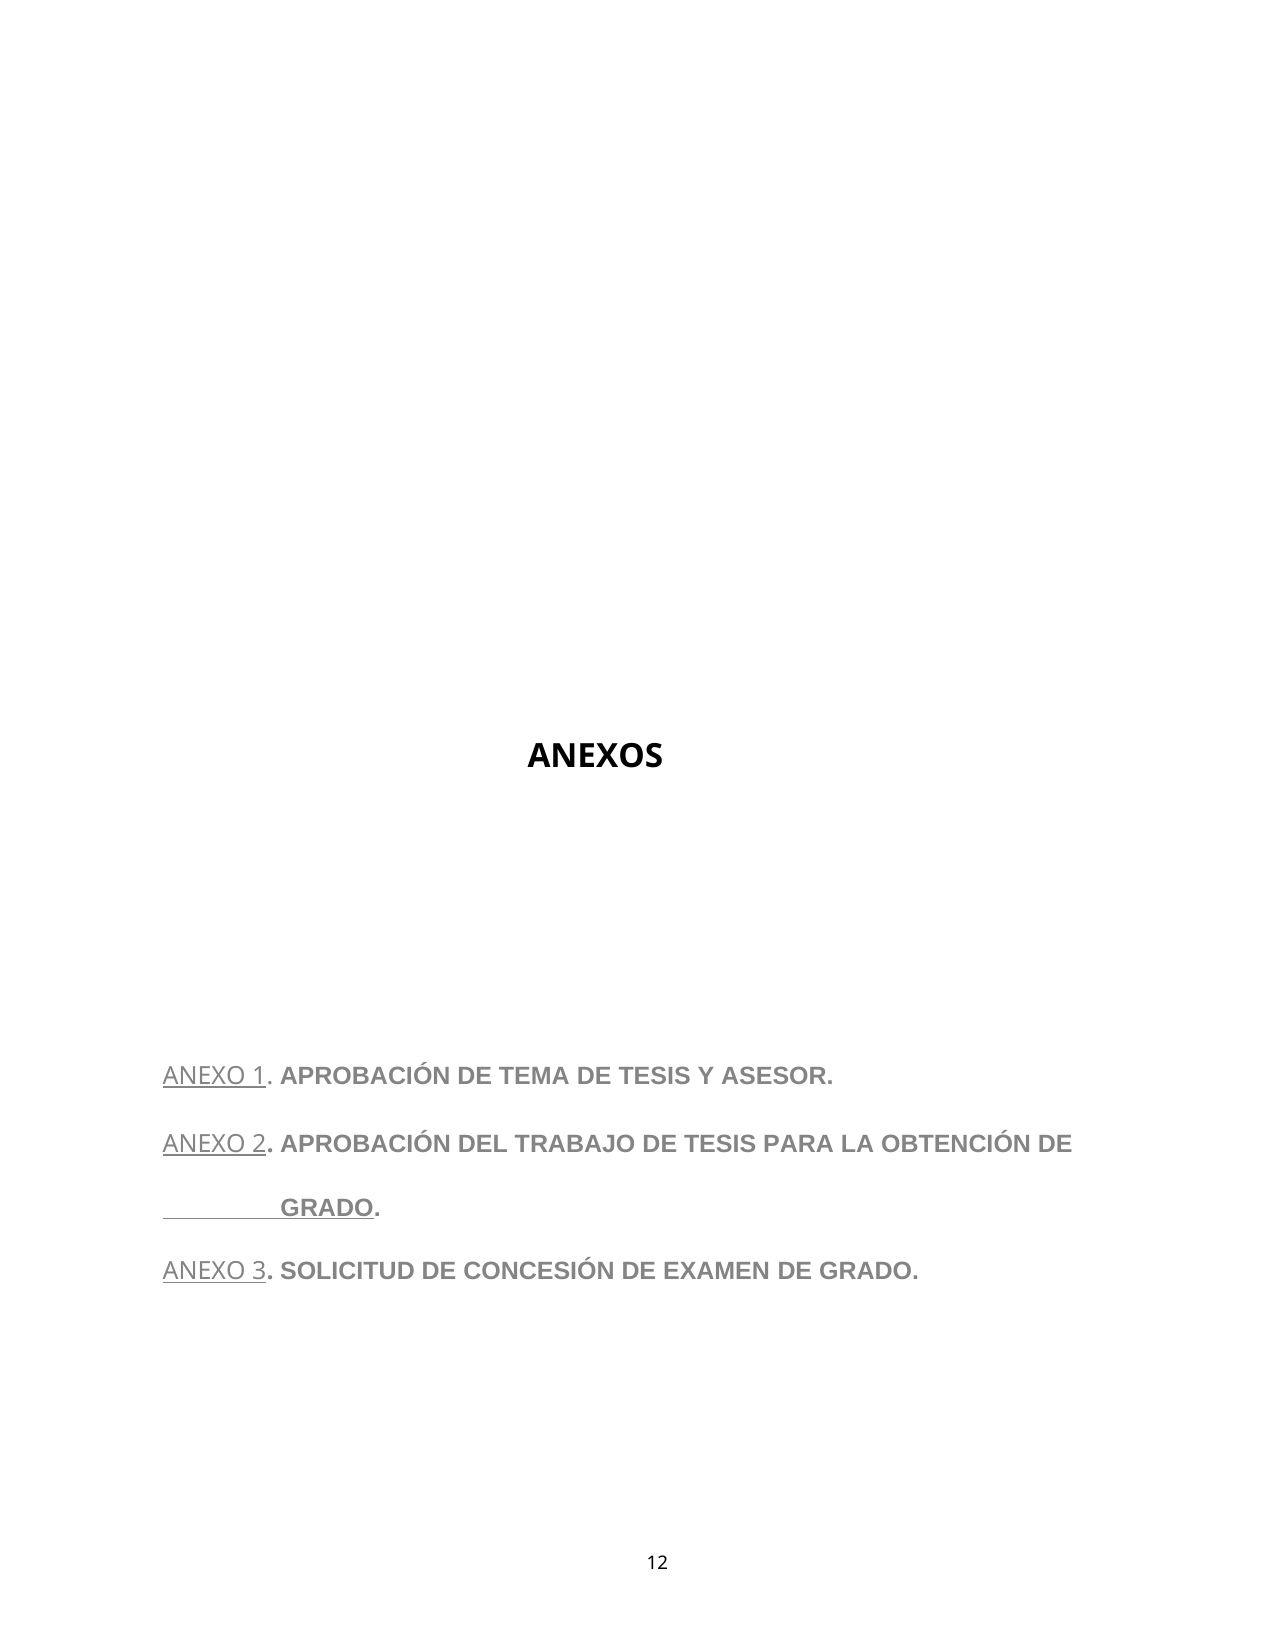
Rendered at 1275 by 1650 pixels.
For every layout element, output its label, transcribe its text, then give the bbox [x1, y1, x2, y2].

text ANEXO 1. APROBACIÓN DE TEMA DE TESIS Y ASESOR. [162, 1057, 1152, 1092]
text GRADO. [162, 1193, 1152, 1222]
text ANEXO 3. SOLICITUD DE CONCESIÓN DE EXAMEN DE GRADO. [162, 1253, 1152, 1287]
text ANEXO 2. APROBACIÓN DEL TRABAJO DE TESIS PARA LA OBTENCIÓN DE [162, 1125, 1152, 1159]
